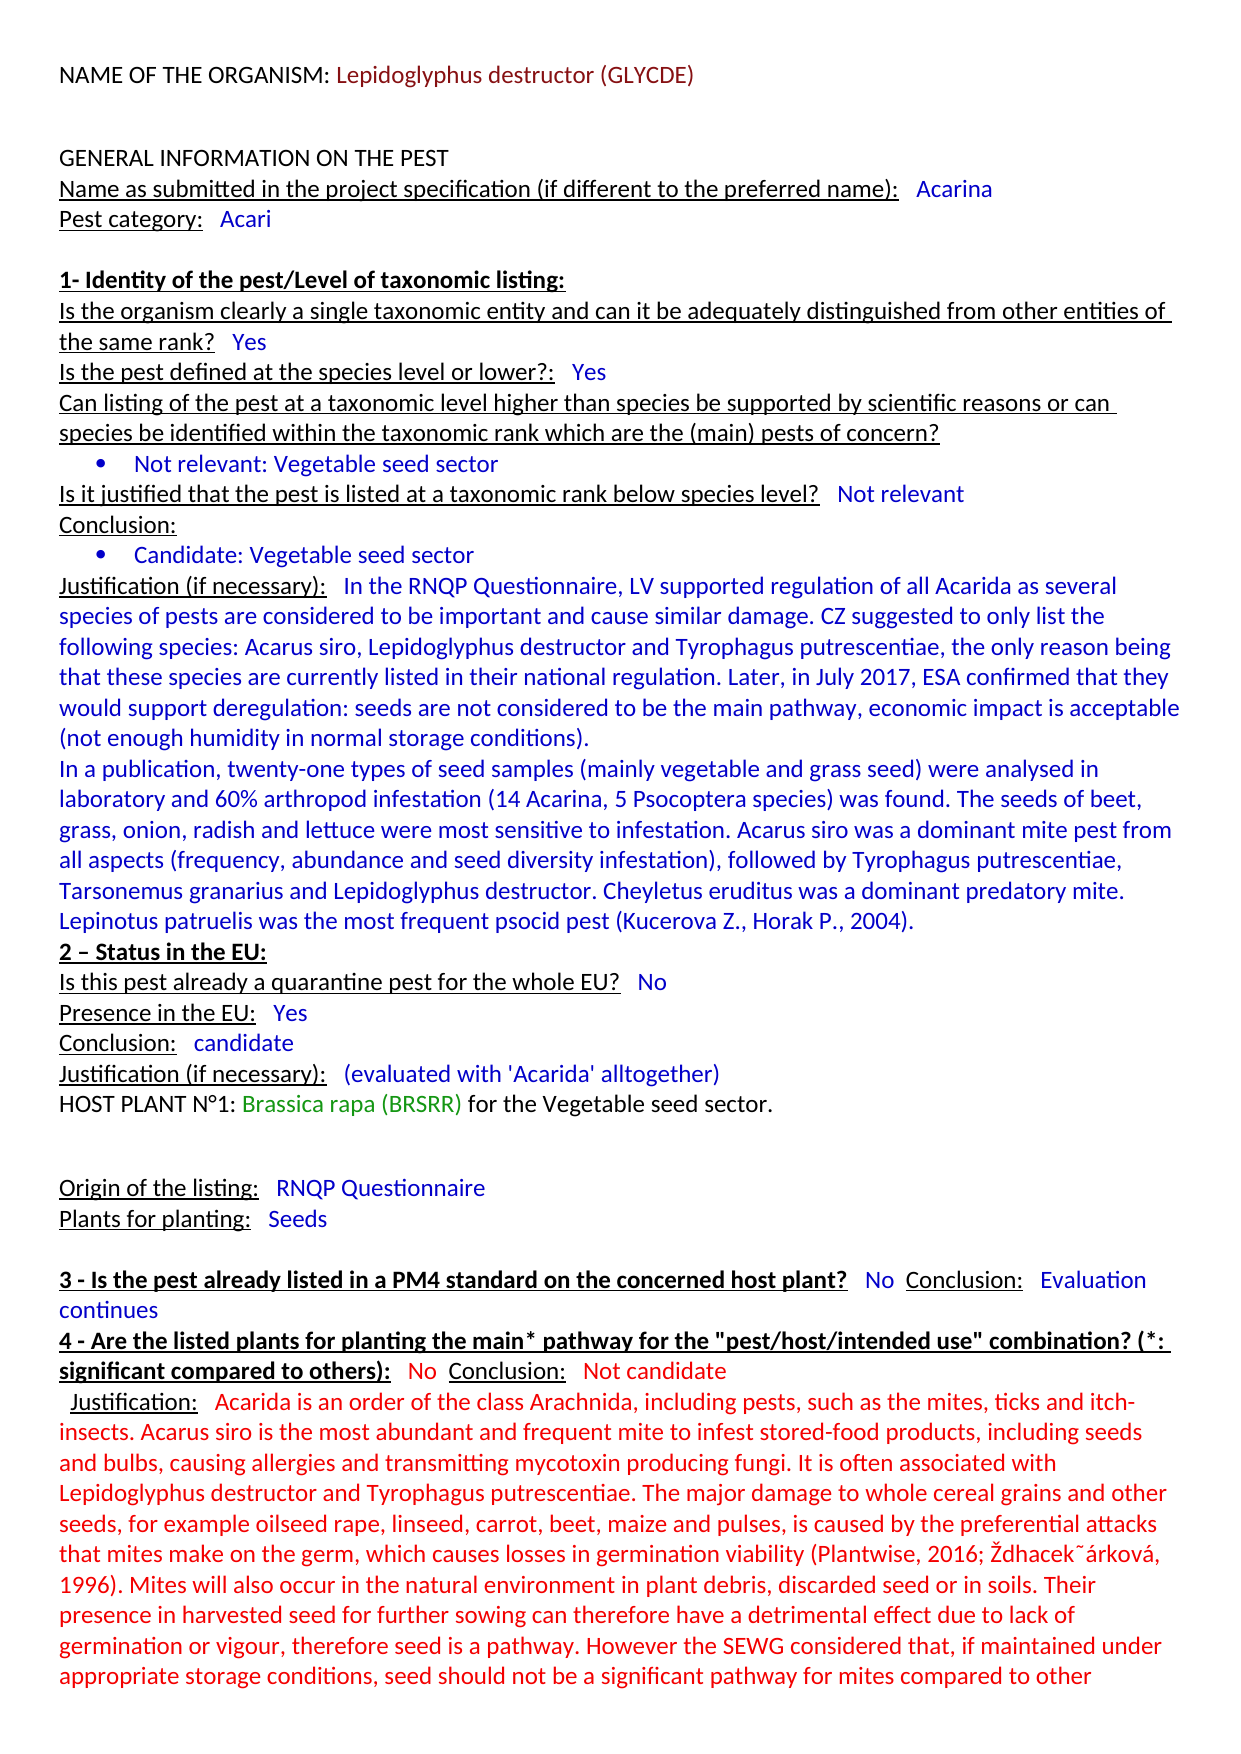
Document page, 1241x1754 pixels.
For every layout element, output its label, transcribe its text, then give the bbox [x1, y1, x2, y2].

text GENERAL INFORMATION ON THE PEST [59, 142, 1181, 173]
text NAME OF THE ORGANISM: Lepidoglyphus destructor (GLYCDE) [59, 59, 1181, 89]
text Name as submitted in the project specification (if different to the preferred name): Acarina Pest category: Acari 1- Identity of the pest/Level of taxonomic listing: Is the organism clearly a single taxonomic entity and can it be adequately distinguished from other entities of the same rank? Yes Is the pest defined at the species level or lower?: Yes Can listing of the pest at a taxonomic level higher than species be supported by scientific reasons or can species be identified within the taxonomic rank which are the (main) pests of concern? [59, 173, 1181, 448]
list Candidate: Vegetable seed sector [96, 539, 1181, 570]
text HOST PLANT N°1: Brassica rapa (BRSRR) for the Vegetable seed sector. [59, 1089, 1181, 1119]
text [59, 1172, 1181, 1691]
text Justification (if necessary): In the RNQP Questionnaire, LV supported regulation of all Acarida as several species of pests are considered to be important and cause similar damage. CZ suggested to only list the following species: Acarus siro, Lepidoglyphus destructor and Tyrophagus putrescentiae, the only reason being that these species are currently listed in their national regulation. Later, in July 2017, ESA confirmed that they would support deregulation: seeds are not considered to be the main pathway, economic impact is acceptable (not enough humidity in normal storage conditions). In a publication, twenty-one types of seed samples (mainly vegetable and grass seed) were analysed in laboratory and 60% arthropod infestation (14 Acarina, 5 Psocoptera species) was found. The seeds of beet, grass, onion, radish and lettuce were most sensitive to infestation. Acarus siro was a dominant mite pest from all aspects (frequency, abundance and seed diversity infestation), followed by Tyrophagus putrescentiae, Tarsonemus granarius and Lepidoglyphus destructor. Cheyletus eruditus was a dominant predatory mite. Lepinotus patruelis was the most frequent psocid pest (Kucerova Z., Horak P., 2004). 2 – Status in the EU: Is this pest already a quarantine pest for the whole EU? No Presence in the EU: Yes Conclusion: candidate Justification (if necessary): (evaluated with 'Acarida' alltogether) [59, 570, 1181, 1089]
list Not relevant: Vegetable seed sector [96, 448, 1181, 478]
text Is it justified that the pest is listed at a taxonomic rank below species level? Not relevant Conclusion: [59, 478, 1181, 539]
